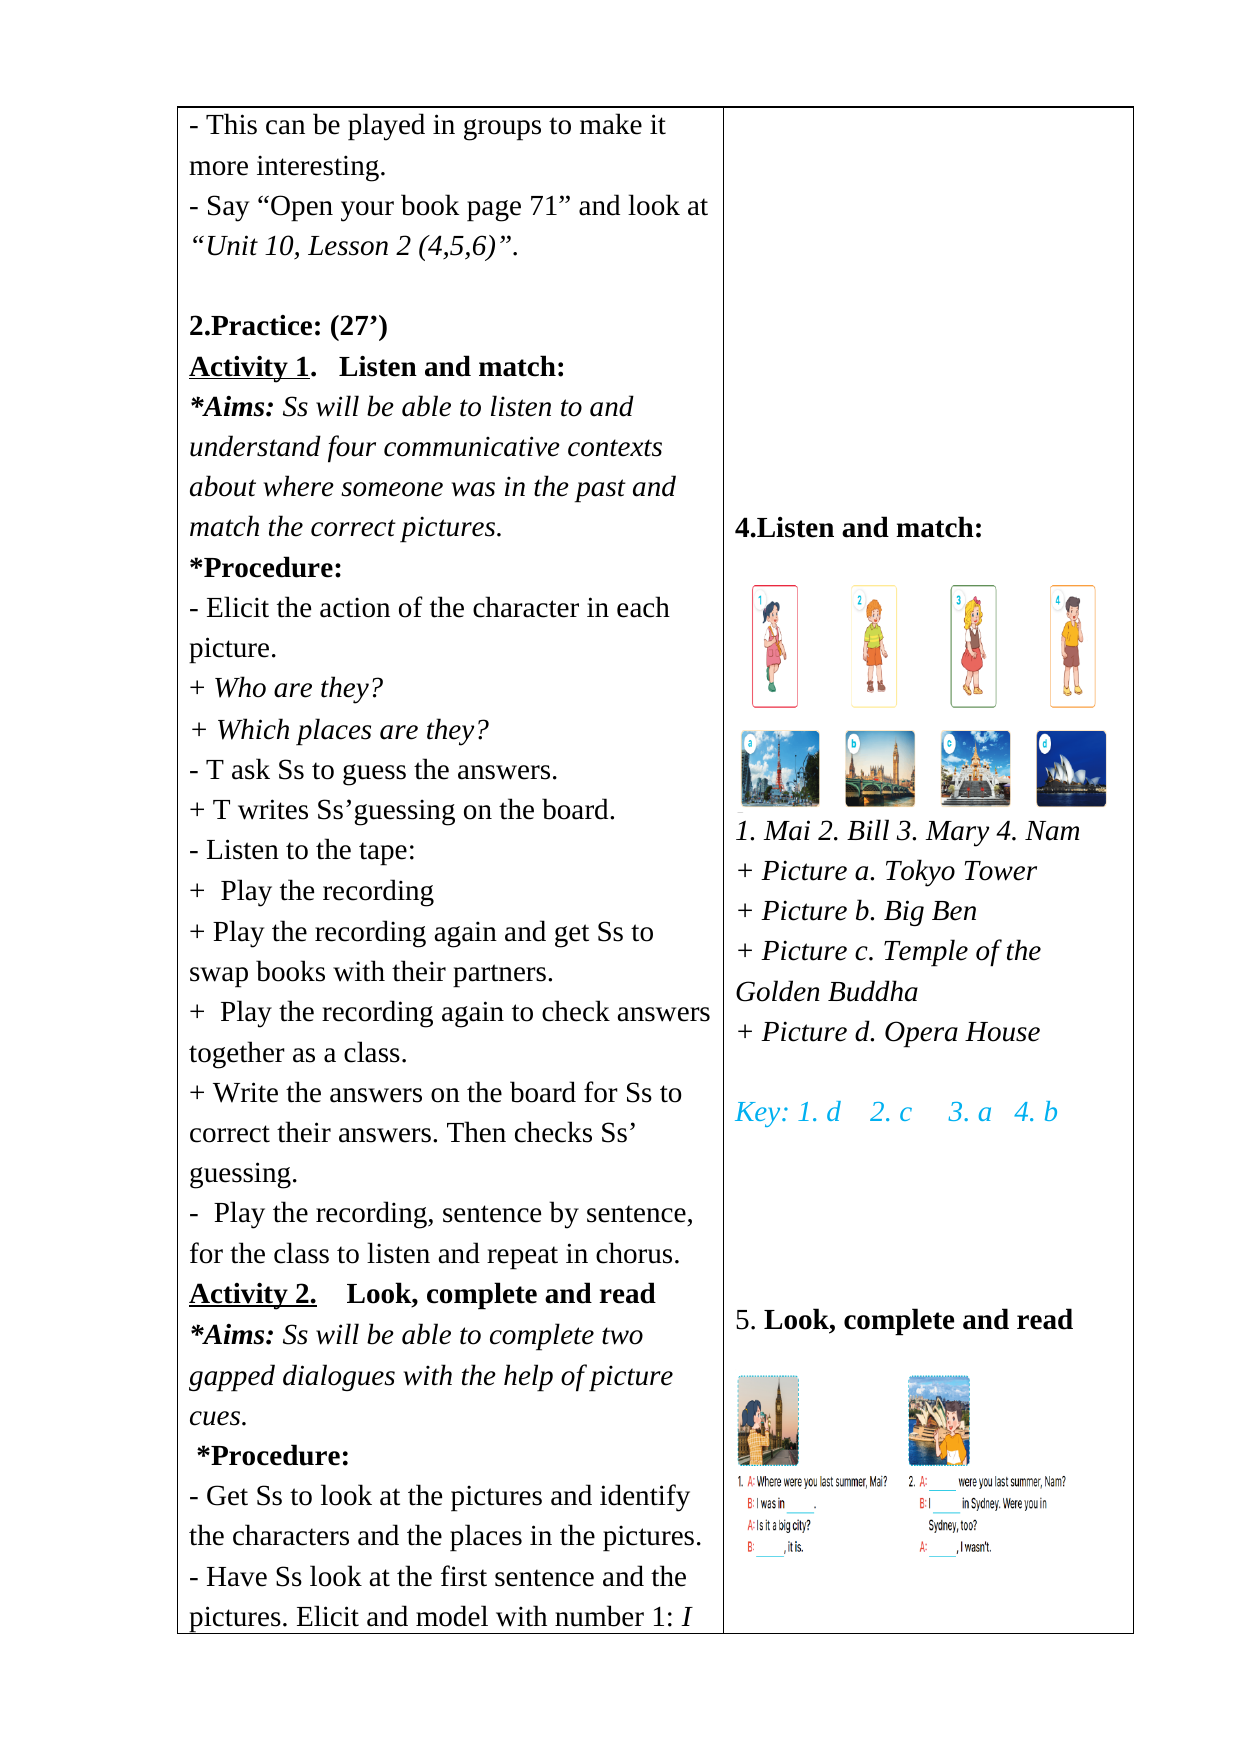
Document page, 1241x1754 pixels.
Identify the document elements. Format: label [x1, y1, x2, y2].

table_cell [724, 108, 1133, 1633]
picture [734, 1369, 1067, 1567]
table_cell [178, 108, 723, 1633]
picture [734, 577, 1109, 813]
